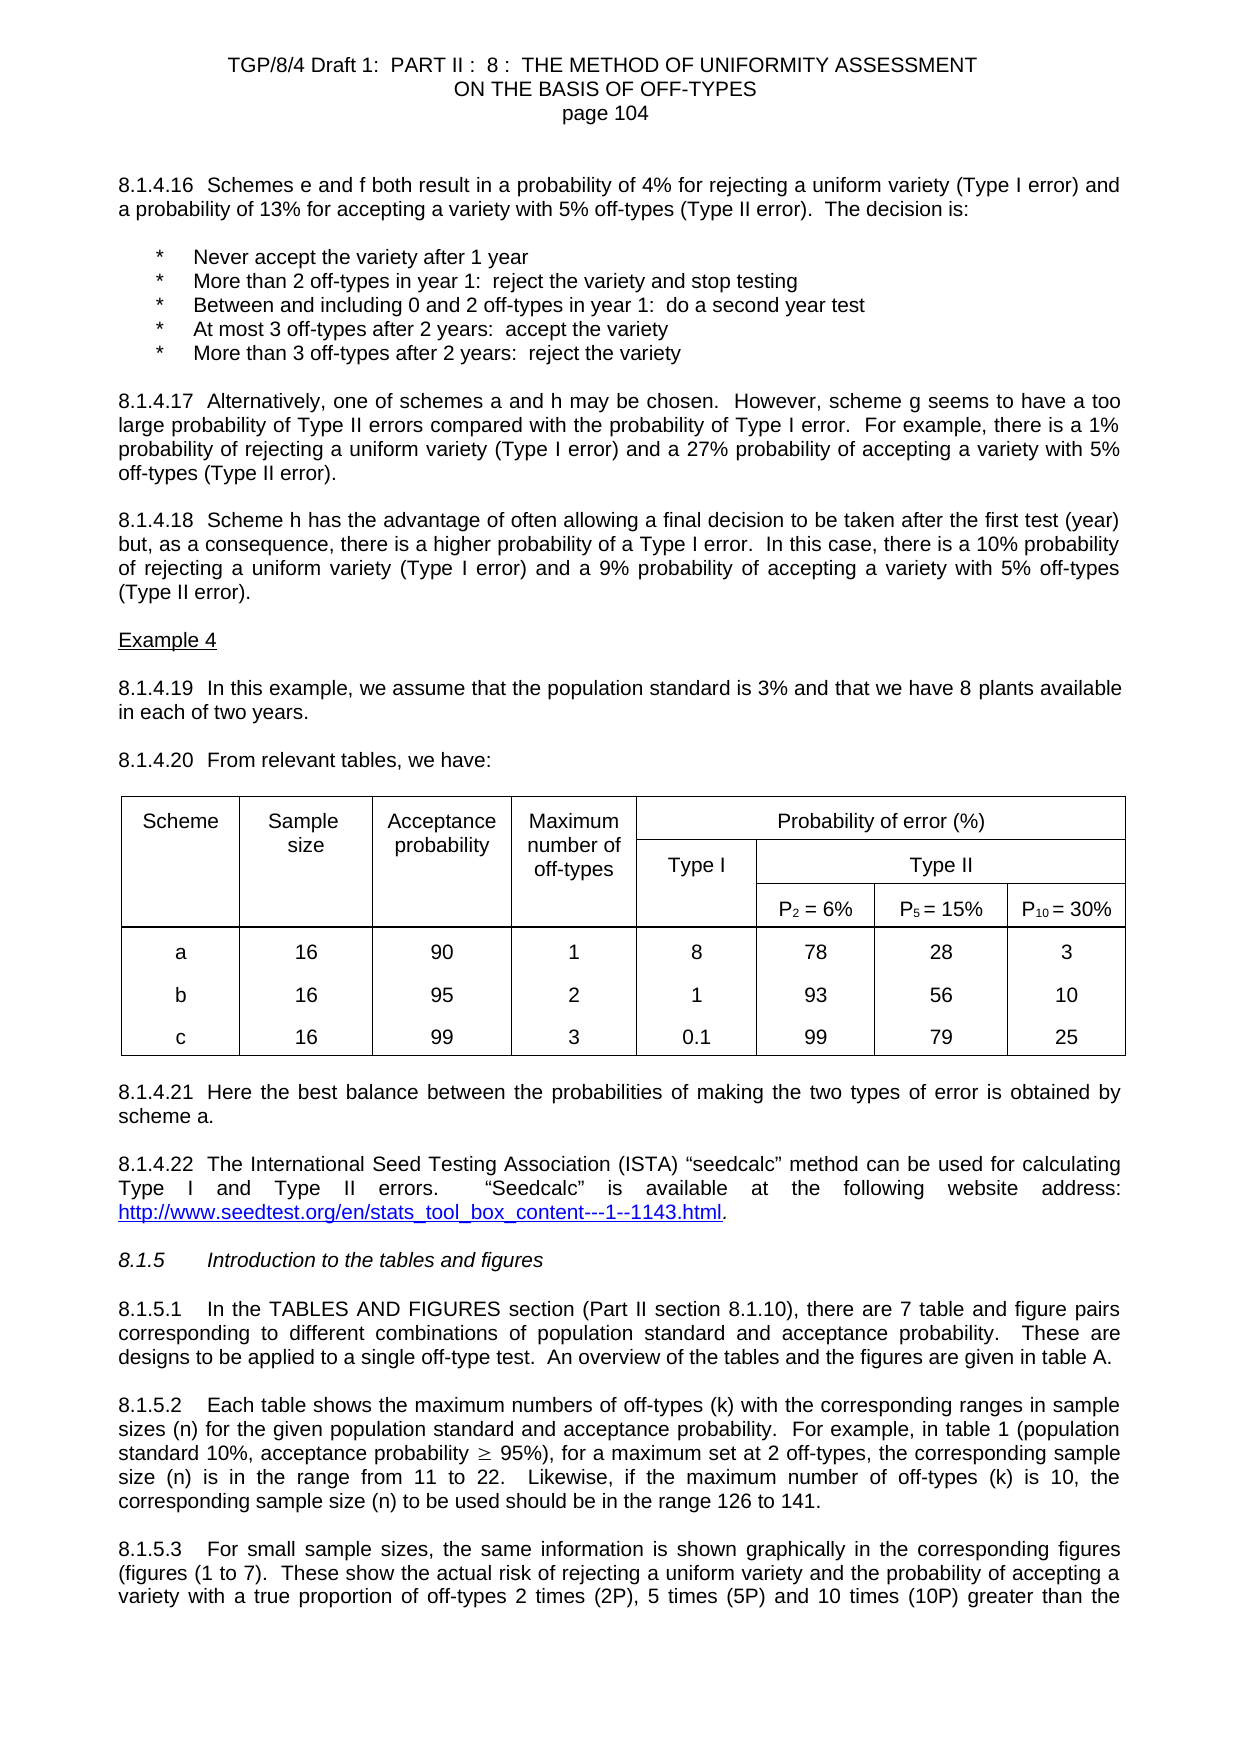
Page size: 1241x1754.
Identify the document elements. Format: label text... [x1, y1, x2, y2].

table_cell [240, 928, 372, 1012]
list More than 3 off-types after 2 years: reject the variety [156, 341, 1122, 364]
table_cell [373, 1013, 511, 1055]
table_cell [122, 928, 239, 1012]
subtitle 8.1.5 Introduction to the tables and figures [118, 1248, 1122, 1272]
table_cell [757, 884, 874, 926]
text 8.1.4.16 Schemes e and f both result in a probability of 4% for rejecting a uniform variety (Type I error) and a probability of 13% for accepting a variety with 5% off-types (Type II error). The decision is: [118, 173, 1122, 221]
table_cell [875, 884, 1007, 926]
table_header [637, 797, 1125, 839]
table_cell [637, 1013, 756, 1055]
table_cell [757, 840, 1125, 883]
text 8.1.5.1 In the TABLES AND FIGURES section (Part II section 8.1.10), there are 7 table and figure pairs corresponding to different combinations of population standard and acceptance probability. These are designs to be applied to a single off-type test. An overview of the tables and the figures are given in table A. [118, 1297, 1122, 1368]
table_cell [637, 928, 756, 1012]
text 8.1.4.19 In this example, we assume that the population standard is 3% and that we have 8 plants available in each of two years. [118, 676, 1122, 724]
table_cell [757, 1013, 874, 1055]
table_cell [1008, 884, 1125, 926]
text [118, 1536, 1122, 1608]
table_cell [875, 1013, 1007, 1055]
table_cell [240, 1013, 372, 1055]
text 8.1.4.21 Here the best balance between the probabilities of making the two types of error is obtained by scheme a. [118, 1080, 1122, 1128]
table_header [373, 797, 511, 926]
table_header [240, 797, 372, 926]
text 8.1.4.18 Scheme h has the advantage of often allowing a final decision to be taken after the first test (year) but, as a consequence, there is a higher probability of a Type I error. In this case, there is a 10% probability of rejecting a uniform variety (Type I error) and a 9% probability of accepting a variety with 5% off-types (Type II error). [118, 508, 1122, 604]
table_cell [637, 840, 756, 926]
text 8.1.4.17 Alternatively, one of schemes a and h may be chosen. However, scheme g seems to have a too large probability of Type II errors compared with the probability of Type I error. For example, there is a 1% probability of rejecting a uniform variety (Type I error) and a 27% probability of accepting a variety with 5% off-types (Type II error). [118, 388, 1122, 484]
text 8.1.4.20 From relevant tables, we have: [118, 748, 1122, 772]
text 8.1.5.2 Each table shows the maximum numbers of off-types (k) with the corresponding ranges in sample sizes (n) for the given population standard and acceptance probability. For example, in table 1 (population standard 10%, acceptance probability 95%), for a maximum set at 2 off-types, the corresponding sample size (n) is in the range from 11 to 22. Likewise, if the maximum number of off-types (k) is 10, the corresponding sample size (n) to be used should be in the range 126 to 141. [118, 1392, 1122, 1512]
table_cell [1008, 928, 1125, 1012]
text 8.1.4.22 The International Seed Testing Association (ISTA) “seedcalc” method can be used for calculating Type I and Type II errors. “Seedcalc” is available at the following website address: http://www.seedtest.org/en/stats_tool_box_content---1--1143.html. [118, 1152, 1122, 1224]
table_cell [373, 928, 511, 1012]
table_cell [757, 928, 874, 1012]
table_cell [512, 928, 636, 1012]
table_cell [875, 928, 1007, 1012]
list Never accept the variety after 1 year [156, 245, 1122, 269]
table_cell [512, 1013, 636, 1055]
text Example 4 [118, 628, 1122, 652]
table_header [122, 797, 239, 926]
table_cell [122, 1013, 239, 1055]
list More than 2 off-types in year 1: reject the variety and stop testing [156, 269, 1122, 293]
list At most 3 off-types after 2 years: accept the variety [156, 317, 1122, 341]
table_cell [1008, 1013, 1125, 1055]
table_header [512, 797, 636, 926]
list Between and including 0 and 2 off-types in year 1: do a second year test [156, 293, 1122, 317]
